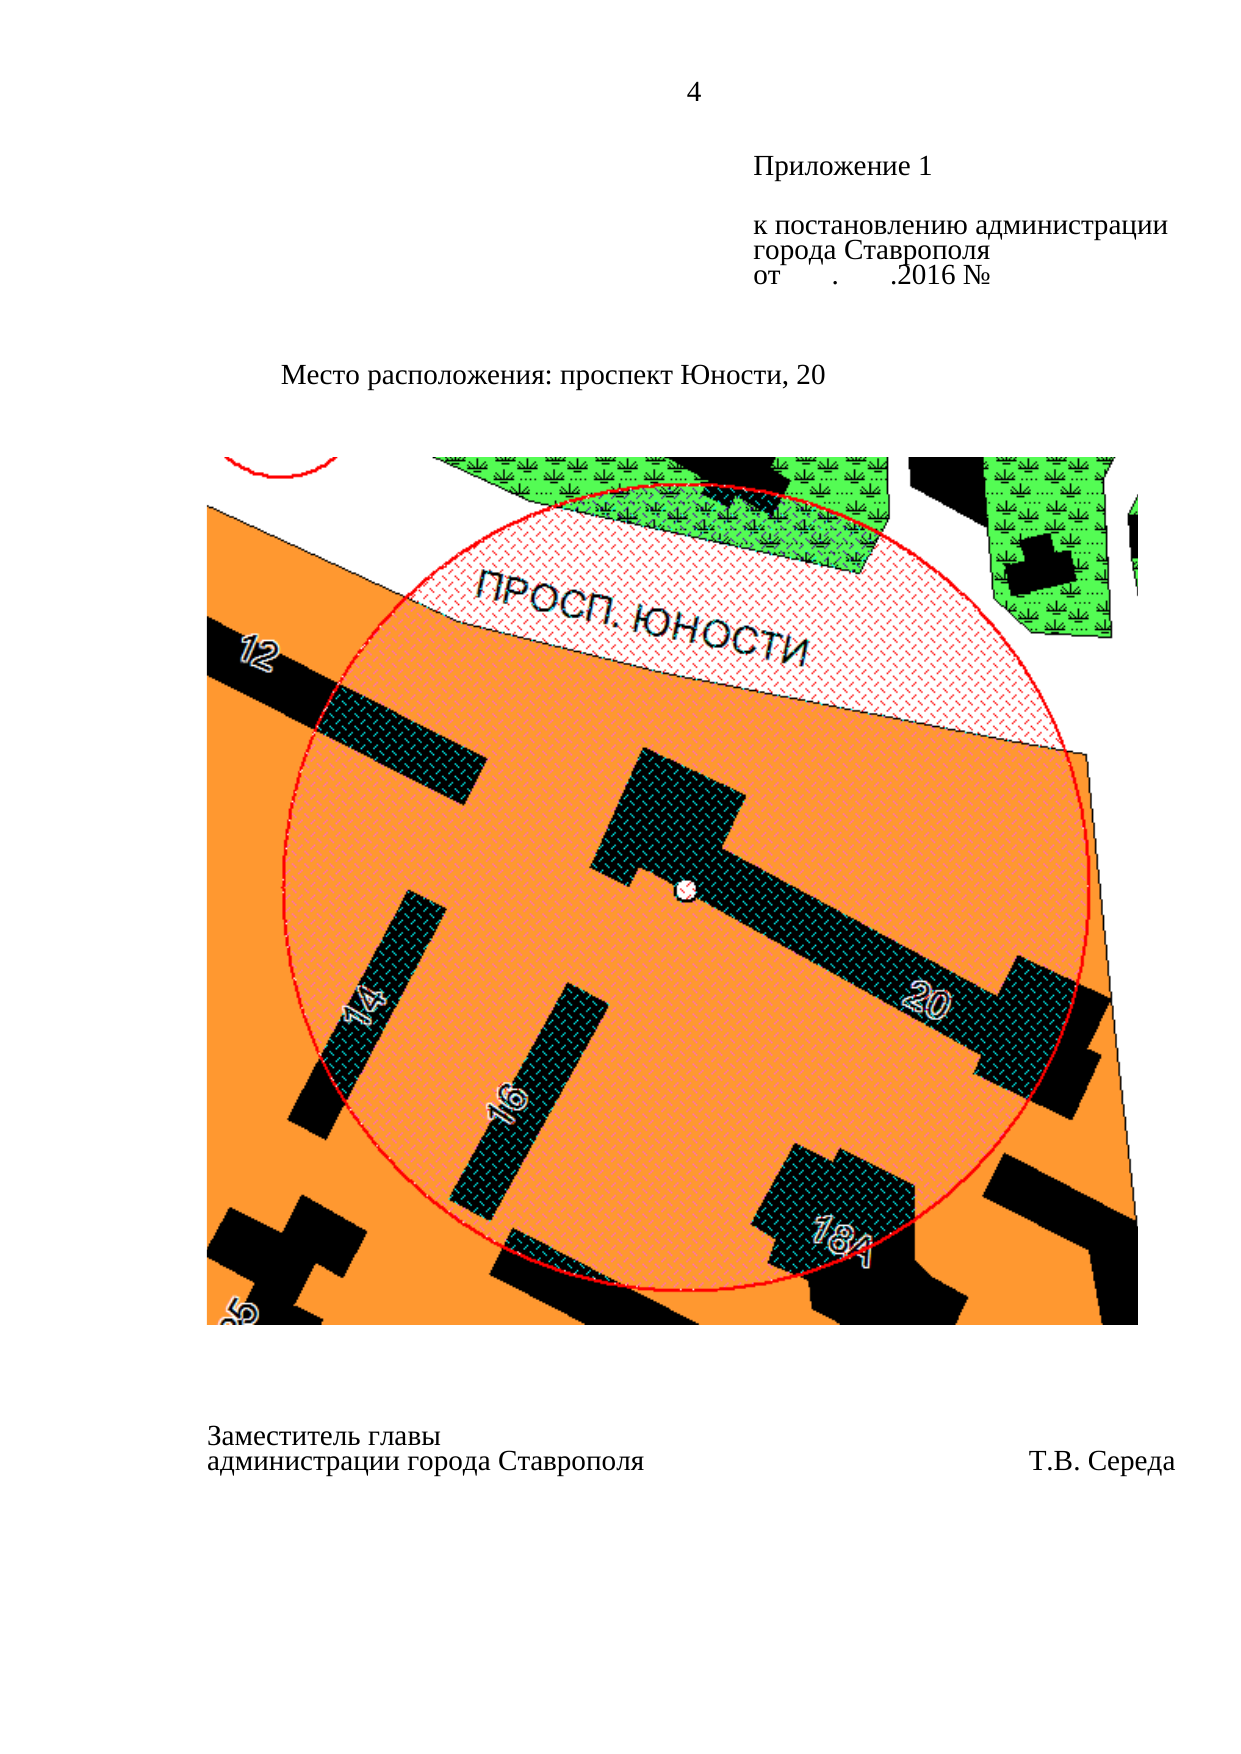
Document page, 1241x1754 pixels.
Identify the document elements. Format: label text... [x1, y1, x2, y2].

text к постановлению администрации [753, 215, 1181, 240]
text Место расположения: проспект Юности, 20 [207, 357, 1181, 390]
text администрации города Ставрополя Т.В. Середа [207, 1450, 1181, 1475]
picture [206, 457, 1138, 1325]
text Заместитель главы [207, 1425, 1181, 1450]
text Приложение 1 [753, 148, 1181, 181]
text города Ставрополя [753, 240, 1181, 265]
text от . .2016 № [753, 265, 1181, 290]
